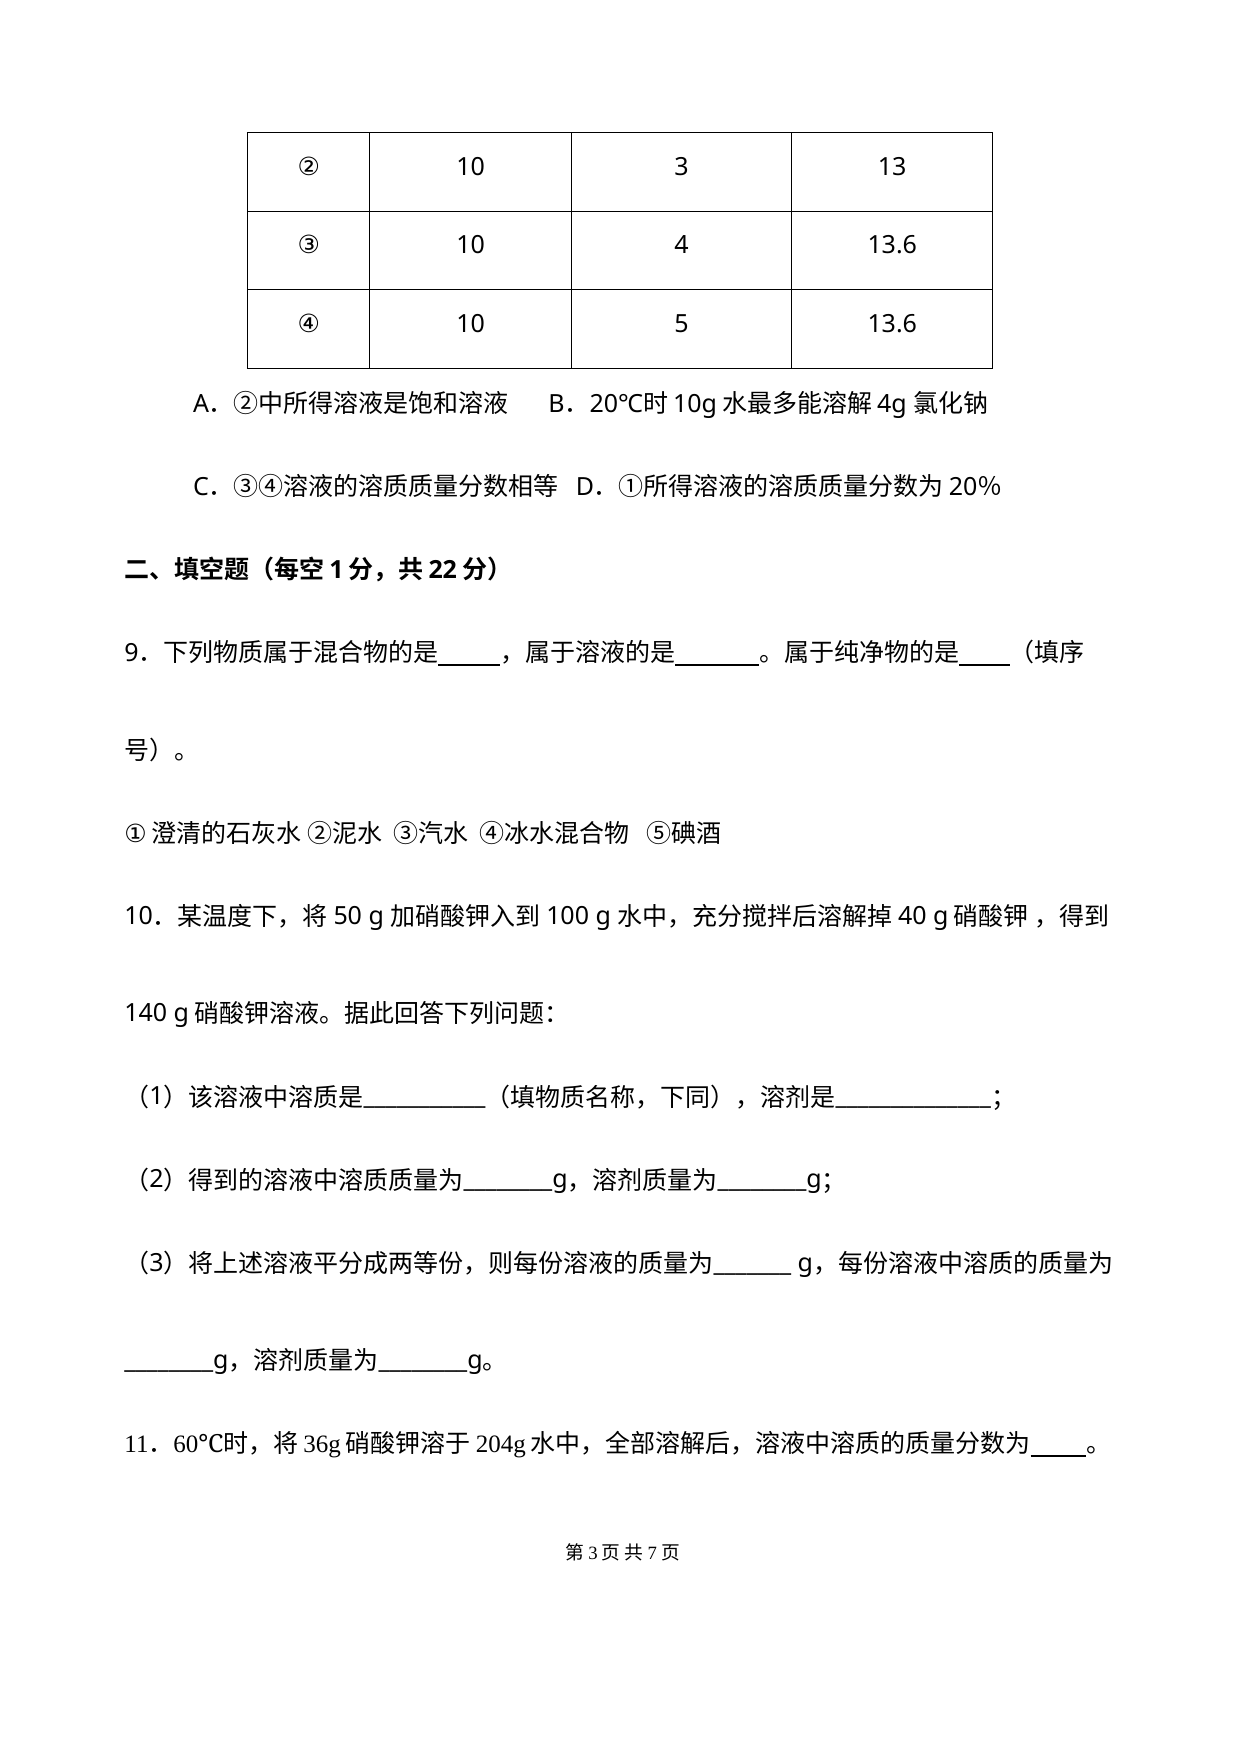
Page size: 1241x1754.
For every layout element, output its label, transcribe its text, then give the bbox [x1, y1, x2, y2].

text ①澄清的石灰水 ②泥水 ③汽水 ④冰水混合物 ⑤碘酒 [124, 799, 1116, 864]
text （1）该溶液中溶质是___________（填物质名称，下同），溶剂是______________； [124, 1063, 1116, 1128]
table_cell ③ [248, 212, 369, 289]
table_cell 13 [792, 133, 992, 211]
table_cell ② [248, 133, 369, 211]
table_cell 13.6 [792, 212, 992, 289]
text （3）将上述溶液平分成两等份，则每份溶液的质量为_______ g，每份溶液中溶质的质量为________g，溶剂质量为________g。 [124, 1229, 1116, 1391]
text C．③④溶液的溶质质量分数相等 D．①所得溶液的溶质质量分数为20％ [168, 452, 1116, 517]
table_cell 4 [572, 212, 791, 289]
table_cell 10 [370, 133, 571, 211]
text A．②中所得溶液是饱和溶液 B．20℃时10g水最多能溶解4g 氯化钠 [168, 369, 1116, 434]
text 9．下列物质属于混合物的是 ，属于溶液的是 。属于纯净物的是 （填序号）。 [124, 618, 1116, 781]
table_cell 5 [572, 290, 791, 368]
table_cell 10 [370, 290, 571, 368]
table_cell 13.6 [792, 290, 992, 368]
text 二、填空题（每空1分，共22分） [124, 535, 1116, 600]
text 10．某温度下，将 50 g 加硝酸钾入到 100 g 水中，充分搅拌后溶解掉 40 g硝酸钾 ，得到140 g硝酸钾溶液。据此回答下列问题： [124, 882, 1116, 1044]
text 11．60℃时，将36g硝酸钾溶于204g水中，全部溶解后，溶液中溶质的质量分数为 。 [124, 1409, 1116, 1474]
text （2）得到的溶液中溶质质量为________g，溶剂质量为________g； [124, 1146, 1116, 1211]
table_cell 10 [370, 212, 571, 289]
table_cell ④ [248, 290, 369, 368]
table_cell 3 [572, 133, 791, 211]
